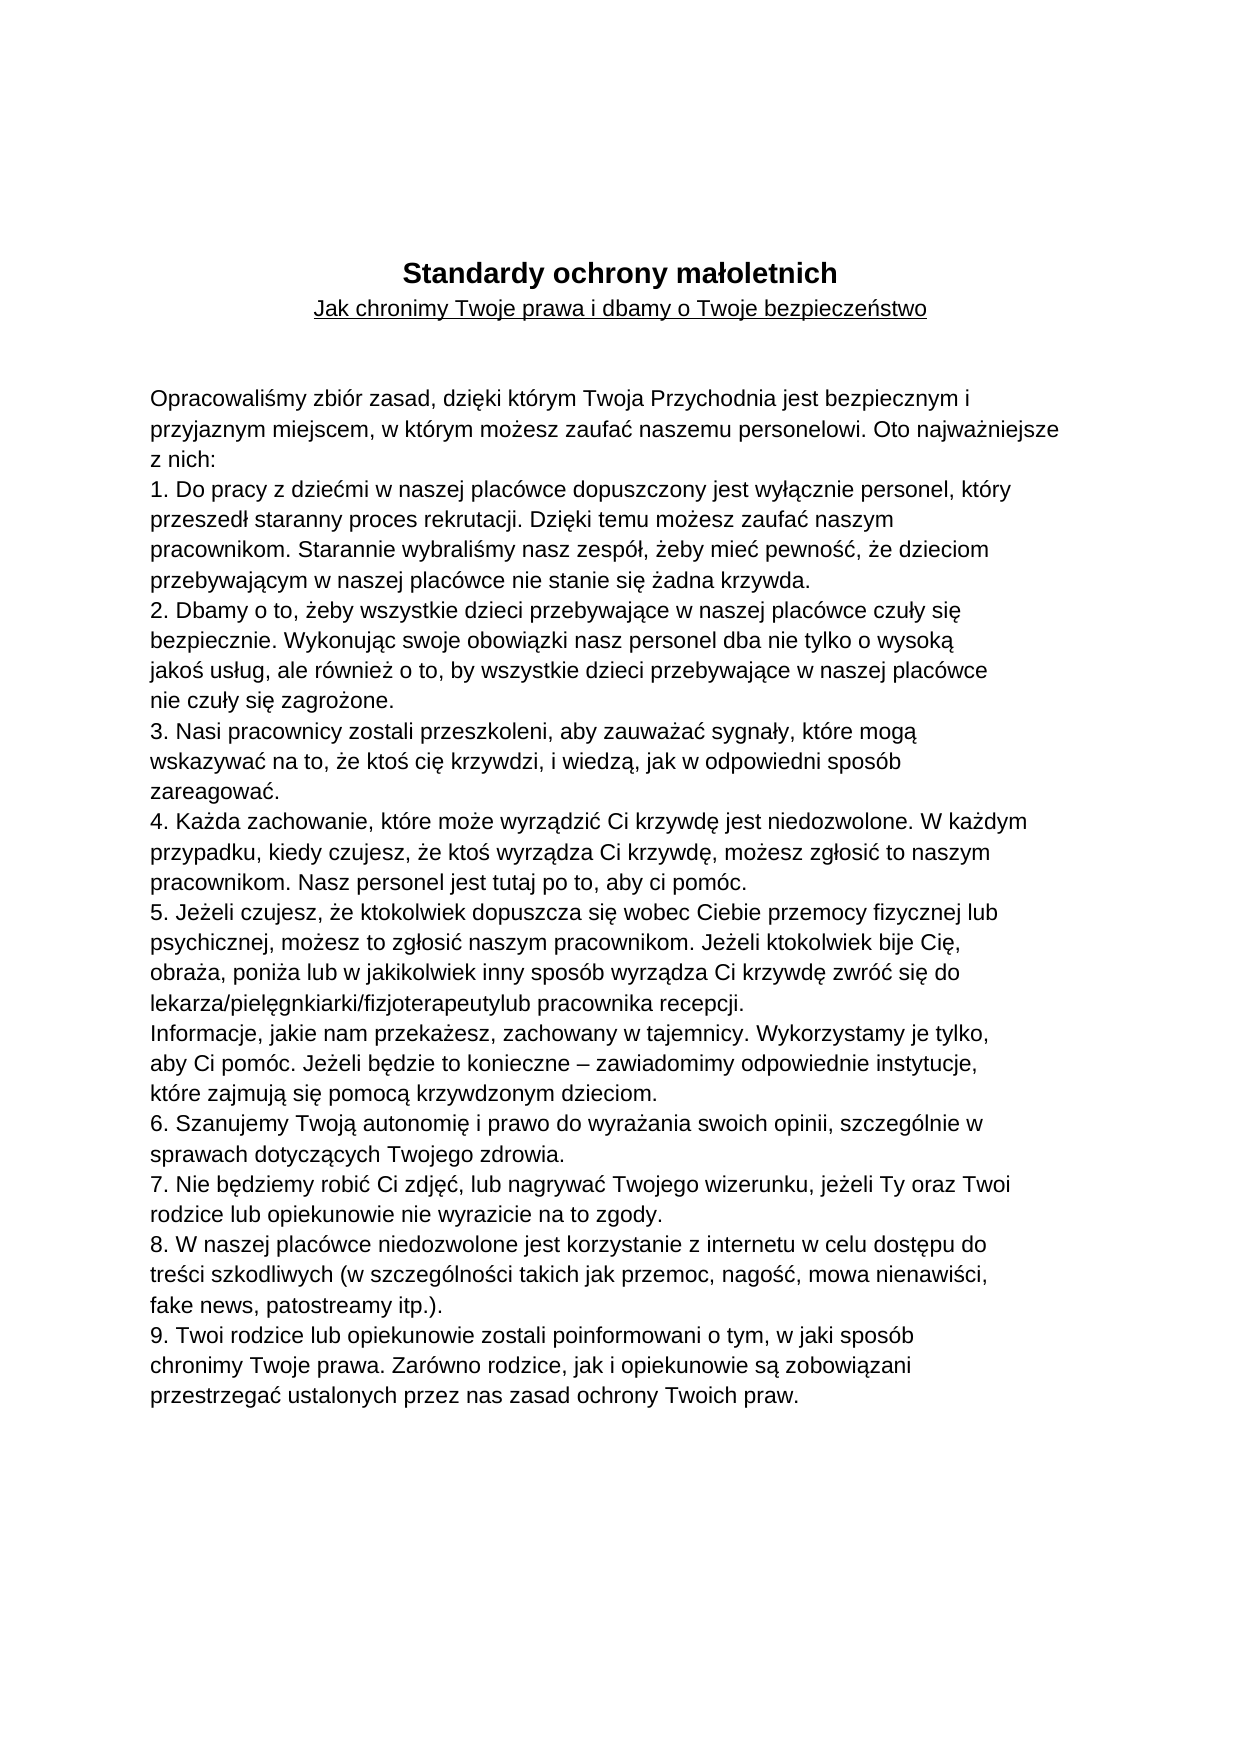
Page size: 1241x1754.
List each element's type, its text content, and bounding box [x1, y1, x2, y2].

text sprawach dotyczących Twojego zdrowia. [150, 1141, 1090, 1167]
text zareagować. [150, 778, 1090, 804]
text przypadku, kiedy czujesz, że ktoś wyrządza Ci krzywdę, możesz zgłosić to naszym [150, 838, 1090, 865]
text Standardy ochrony małoletnich [150, 256, 1090, 290]
text Informacje, jakie nam przekażesz, zachowany w tajemnicy. Wykorzystamy je tylko, [150, 1020, 1090, 1046]
text pracownikom. Starannie wybraliśmy nasz zespół, żeby mieć pewność, że dzieciom [150, 536, 1090, 563]
text psychicznej, możesz to zgłosić naszym pracownikom. Jeżeli ktokolwiek bije Cię, [150, 929, 1090, 955]
text chronimy Twoje prawa. Zarówno rodzice, jak i opiekunowie są zobowiązani [150, 1352, 1090, 1378]
text 9. Twoi rodzice lub opiekunowie zostali poinformowani o tym, w jaki sposób [150, 1322, 1090, 1348]
text obraża, poniża lub w jakikolwiek inny sposób wyrządza Ci krzywdę zwróć się do [150, 959, 1090, 986]
text lekarza/pielęgnkiarki/fizjoterapeutylub pracownika recepcji. [150, 989, 1090, 1016]
text bezpiecznie. Wykonując swoje obowiązki nasz personel dba nie tylko o wysoką [150, 627, 1090, 653]
text 2. Dbamy o to, żeby wszystkie dzieci przebywające w naszej placówce czuły się [150, 597, 1090, 623]
text 1. Do pracy z dziećmi w naszej placówce dopuszczony jest wyłącznie personel, który [150, 476, 1090, 502]
text fake news, patostreamy itp.). [150, 1292, 1090, 1318]
text 4. Każda zachowanie, które może wyrządzić Ci krzywdę jest niedozwolone. W każdym [150, 808, 1090, 834]
text z nich: [150, 446, 1090, 472]
text jakoś usług, ale również o to, by wszystkie dzieci przebywające w naszej placówce [150, 657, 1090, 683]
text przyjaznym miejscem, w którym możesz zaufać naszemu personelowi. Oto najważniejsze [150, 416, 1090, 442]
text Jak chronimy Twoje prawa i dbamy o Twoje bezpieczeństwo [150, 295, 1090, 381]
text wskazywać na to, że ktoś cię krzywdzi, i wiedzą, jak w odpowiedni sposób [150, 748, 1090, 774]
text 6. Szanujemy Twoją autonomię i prawo do wyrażania swoich opinii, szczególnie w [150, 1110, 1090, 1137]
text przeszedł staranny proces rekrutacji. Dzięki temu możesz zaufać naszym [150, 506, 1090, 532]
text 5. Jeżeli czujesz, że ktokolwiek dopuszcza się wobec Ciebie przemocy fizycznej lub [150, 899, 1090, 925]
text przebywającym w naszej placówce nie stanie się żadna krzywda. [150, 567, 1090, 593]
text nie czuły się zagrożone. [150, 687, 1090, 714]
text pracownikom. Nasz personel jest tutaj po to, aby ci pomóc. [150, 869, 1090, 895]
text 7. Nie będziemy robić Ci zdjęć, lub nagrywać Twojego wizerunku, jeżeli Ty oraz Twoi [150, 1171, 1090, 1197]
text rodzice lub opiekunowie nie wyrazicie na to zgody. [150, 1201, 1090, 1227]
text które zajmują się pomocą krzywdzonym dzieciom. [150, 1080, 1090, 1106]
text Opracowaliśmy zbiór zasad, dzięki którym Twoja Przychodnia jest bezpiecznym i [150, 385, 1090, 412]
text 8. W naszej placówce niedozwolone jest korzystanie z internetu w celu dostępu do [150, 1231, 1090, 1257]
text przestrzegać ustalonych przez nas zasad ochrony Twoich praw. [150, 1382, 1090, 1408]
text treści szkodliwych (w szczególności takich jak przemoc, nagość, mowa nienawiści, [150, 1261, 1090, 1288]
text 3. Nasi pracownicy zostali przeszkoleni, aby zauważać sygnały, które mogą [150, 718, 1090, 744]
text aby Ci pomóc. Jeżeli będzie to konieczne – zawiadomimy odpowiednie instytucje, [150, 1050, 1090, 1076]
